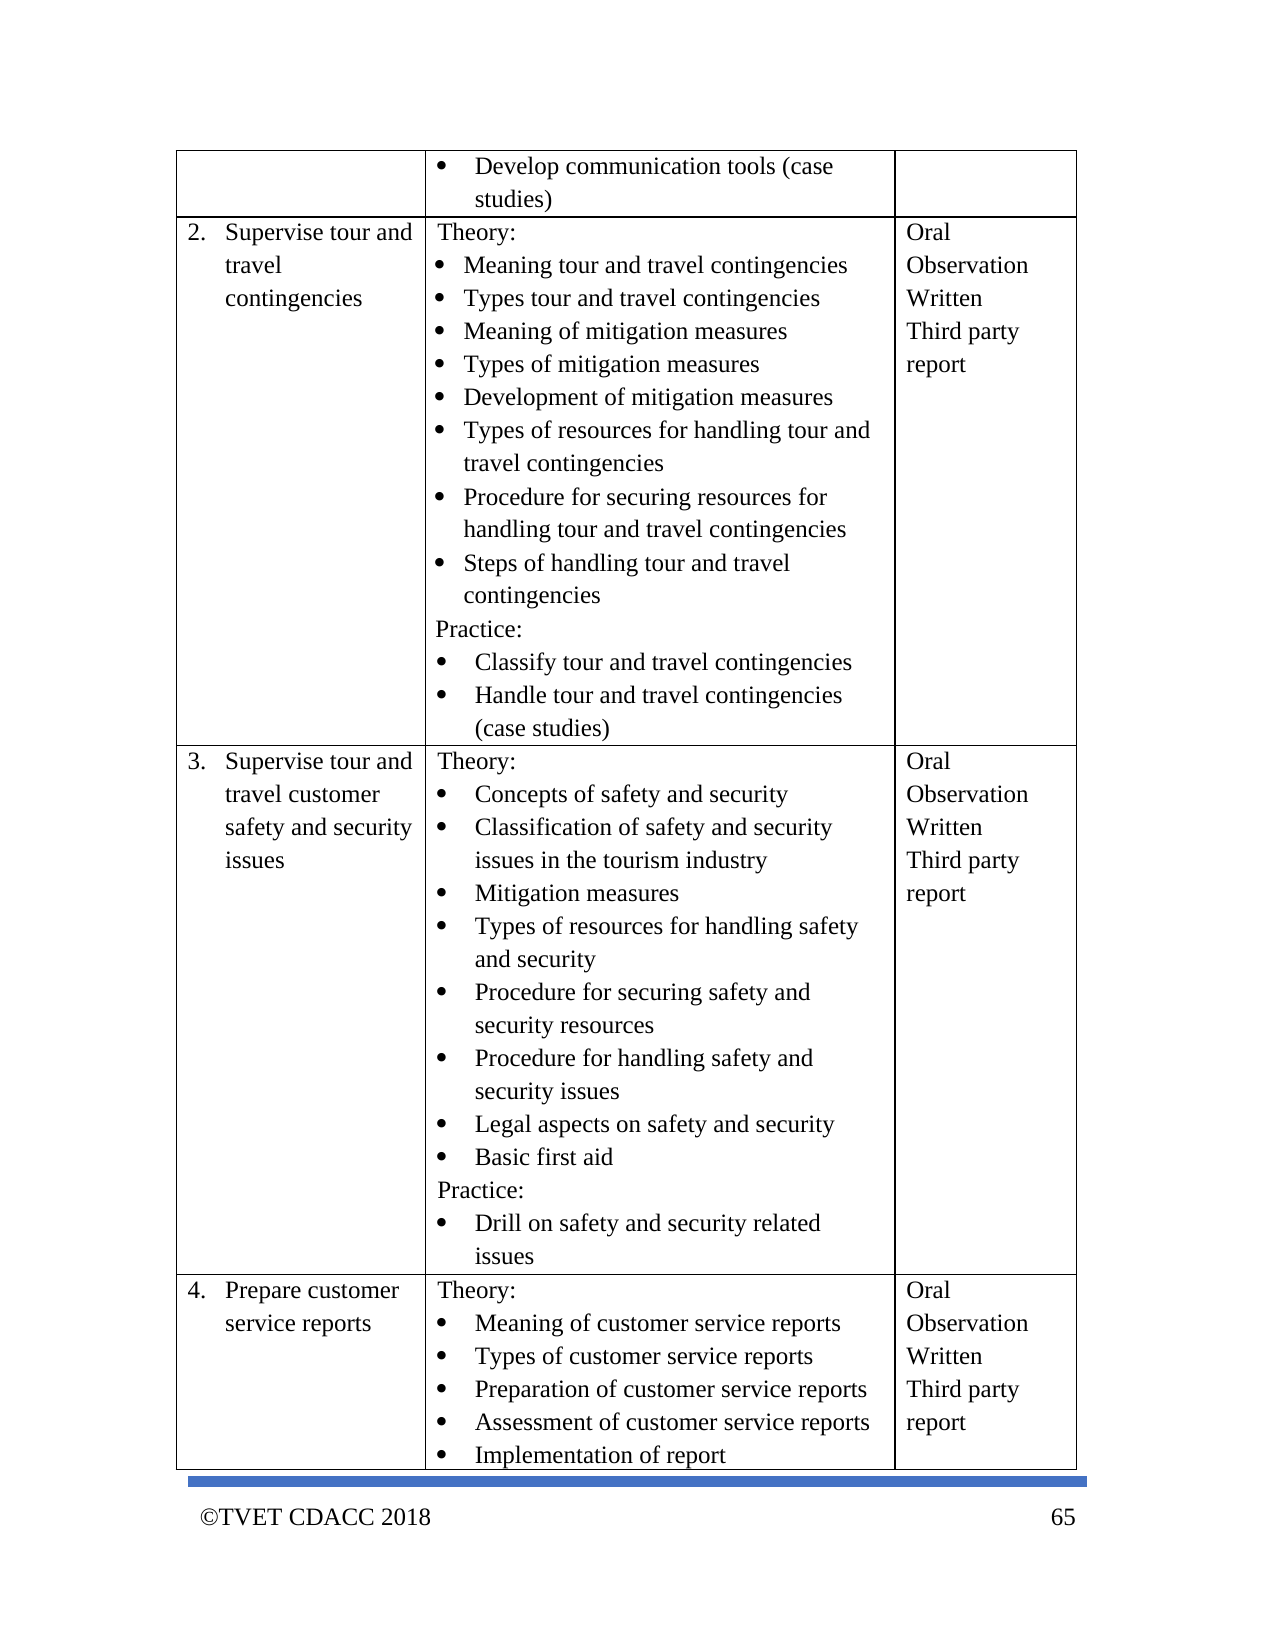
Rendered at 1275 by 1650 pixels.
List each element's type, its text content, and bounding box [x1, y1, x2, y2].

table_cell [896, 1275, 1076, 1468]
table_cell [426, 151, 894, 216]
table_cell Oral Observation Written Third party report [896, 746, 1076, 1274]
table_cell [177, 1275, 425, 1468]
table_cell Oral Observation Written Third party report [896, 218, 1076, 745]
table_cell Theory: Meaning tour and travel contingencies Types tour and travel contingencies Meaning of mitigation measures Types of mitigation measures Development of mitigation measures Types of resources for handling tour and travel contingencies Procedure for securing resources for handling tour and travel contingencies Steps of handling tour and travel contingencies Practice: Classify tour and travel contingencies Handle tour and travel contingencies (case studies) [426, 218, 894, 745]
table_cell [426, 1275, 894, 1468]
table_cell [896, 151, 1076, 216]
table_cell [177, 151, 425, 216]
table_cell Supervise tour and travel customer safety and security issues [177, 746, 425, 1274]
table_cell Supervise tour and travel contingencies [177, 218, 425, 745]
table_cell Theory: Concepts of safety and security Classification of safety and security issues in the tourism industry Mitigation measures Types of resources for handling safety and security Procedure for securing safety and security resources Procedure for handling safety and security issues Legal aspects on safety and security Basic first aid Practice: Drill on safety and security related issues [426, 746, 894, 1274]
